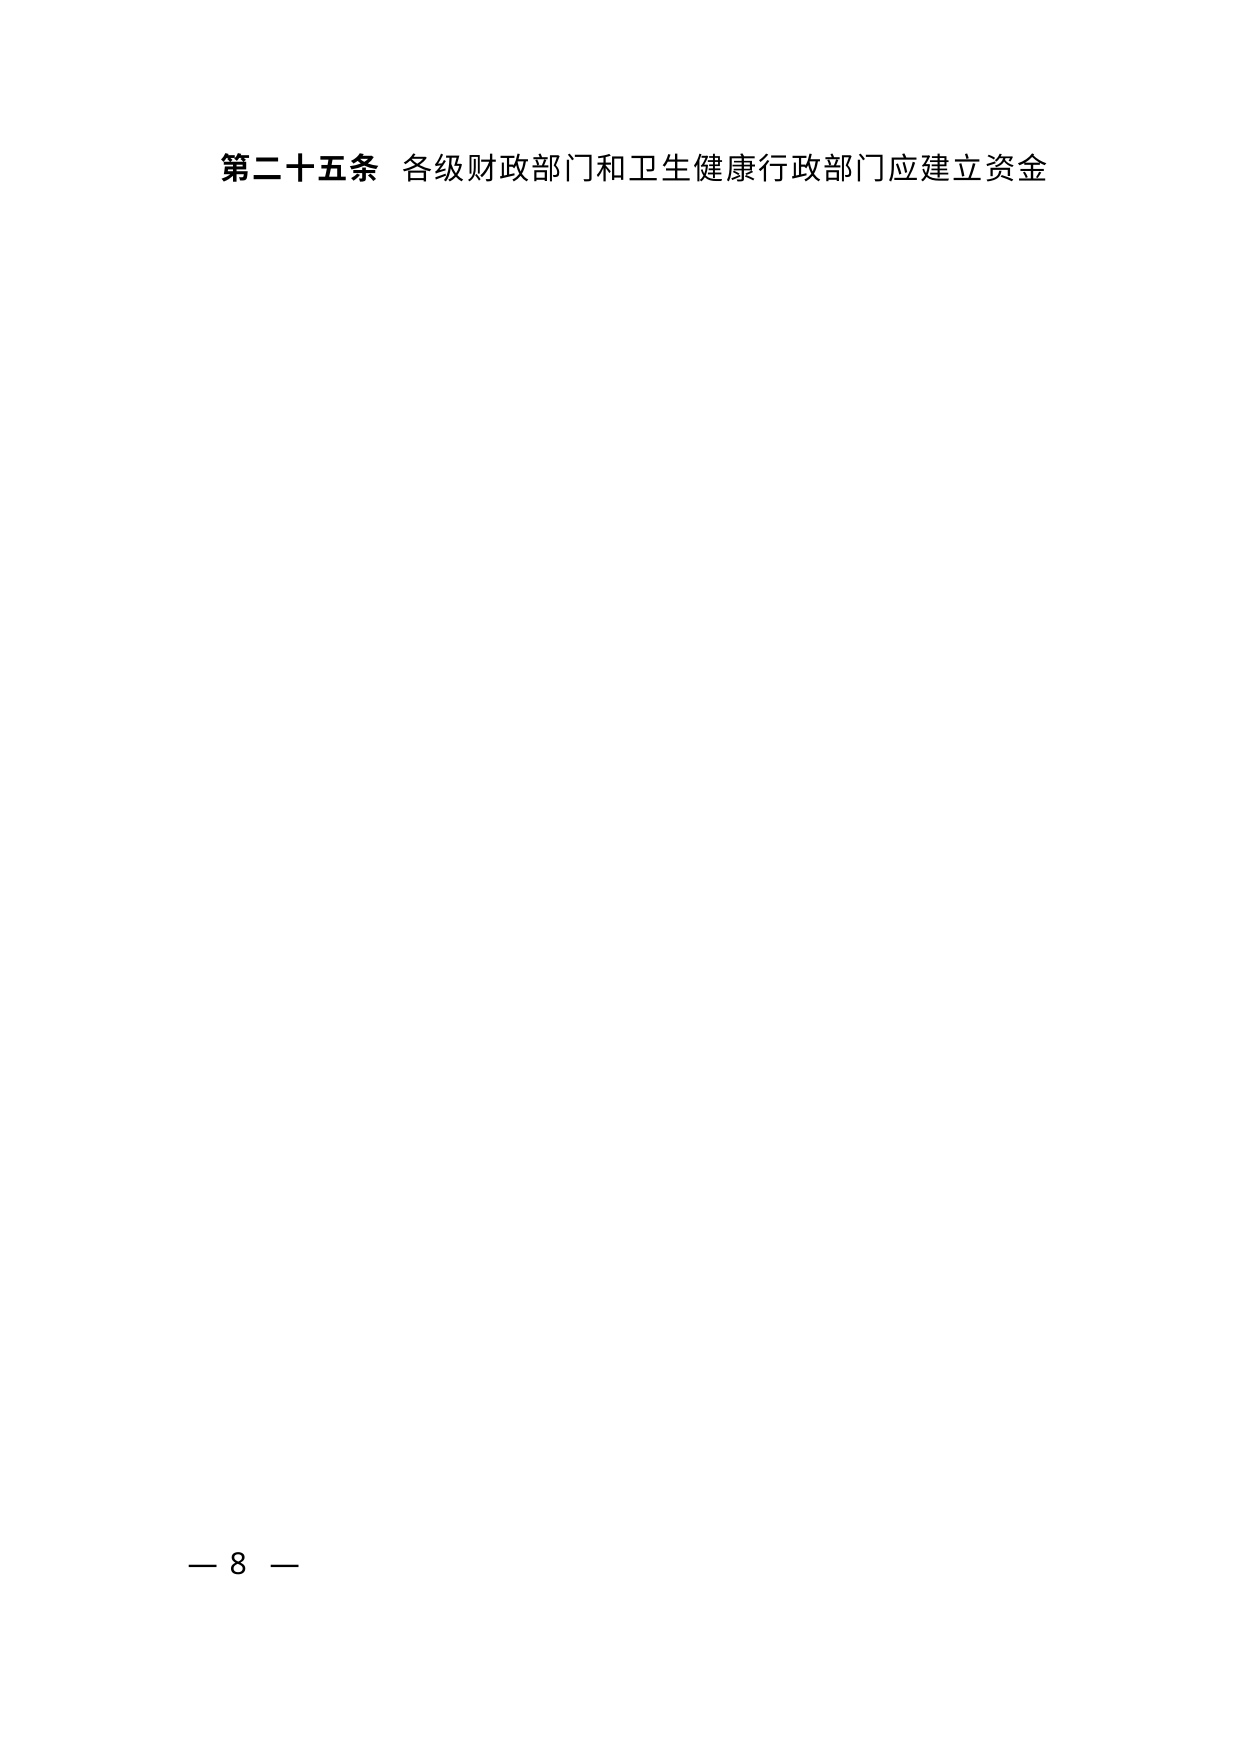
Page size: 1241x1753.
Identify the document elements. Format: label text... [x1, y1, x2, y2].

text 第二十五条 各级财政部门和卫生健康行政部门应建立资金 [220, 149, 1079, 187]
